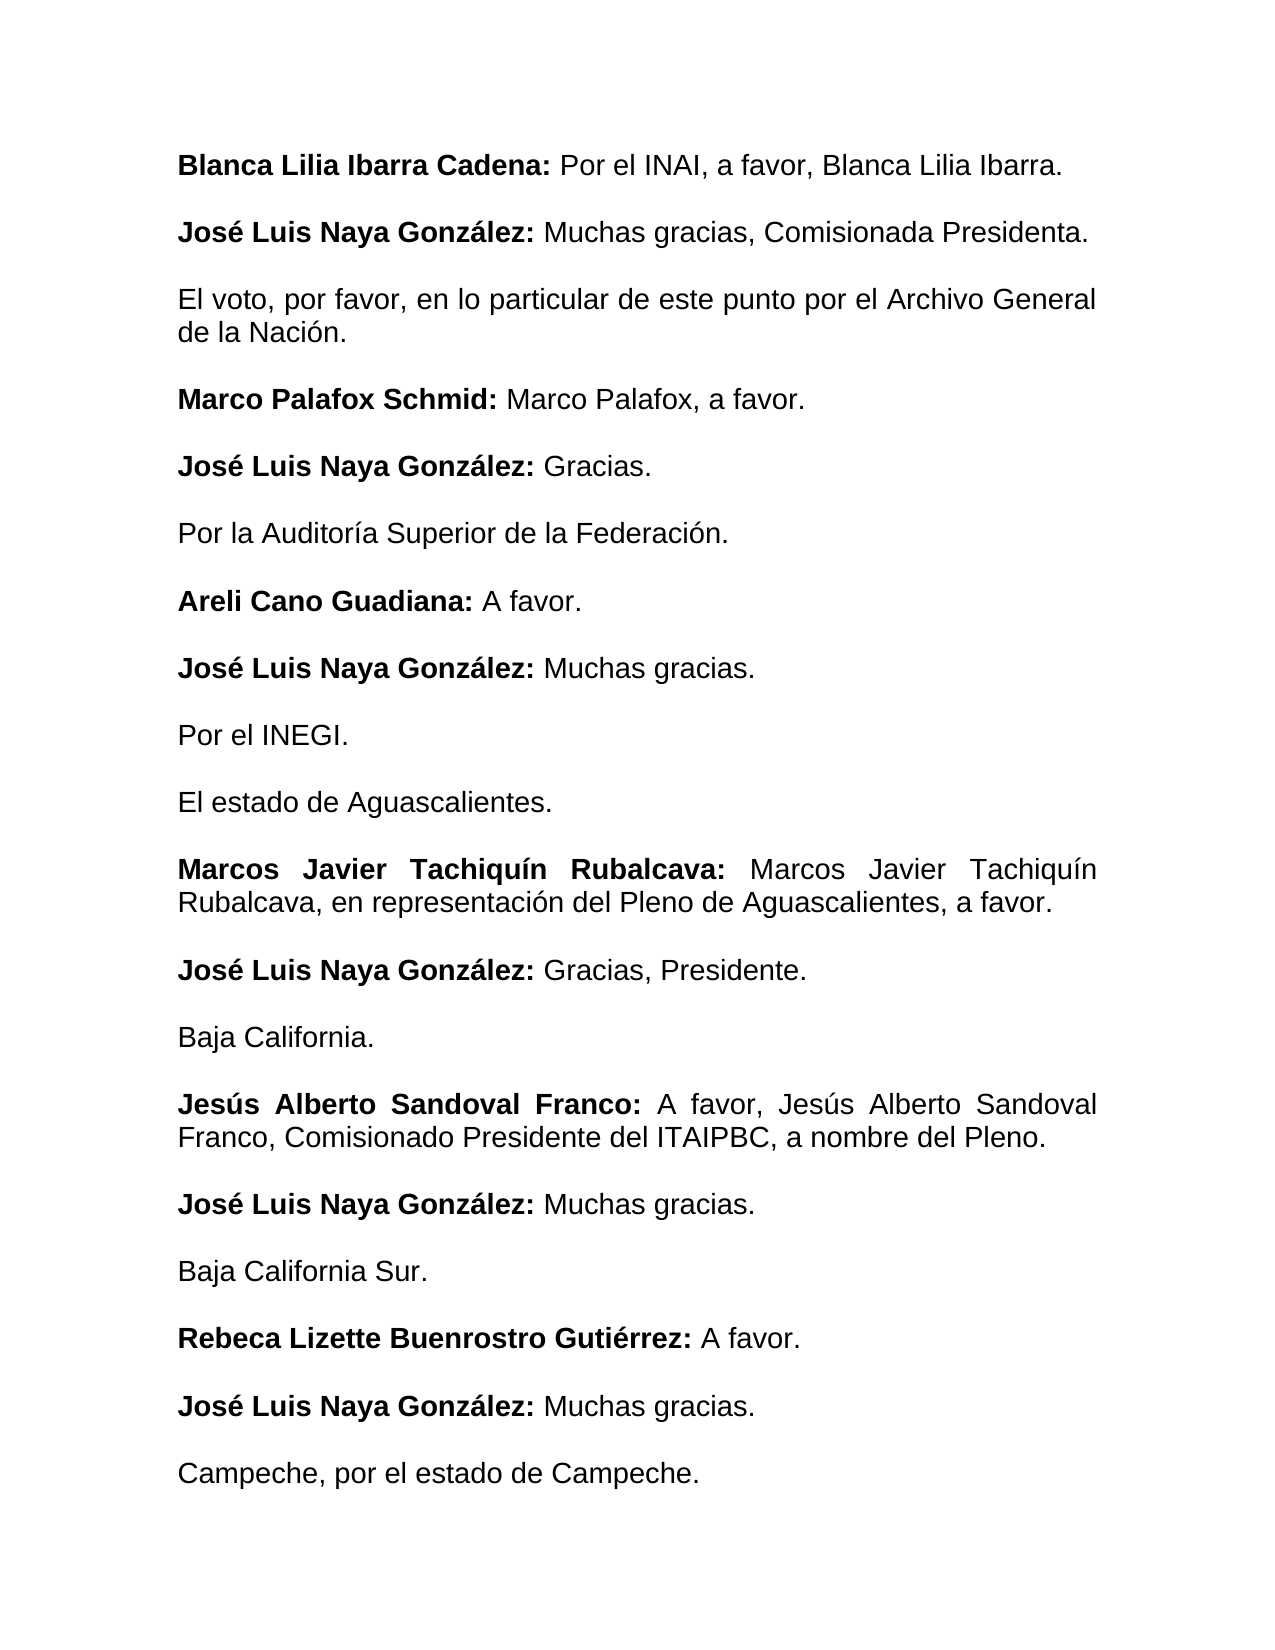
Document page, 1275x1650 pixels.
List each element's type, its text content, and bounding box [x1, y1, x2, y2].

text José Luis Naya González: Gracias. [177, 449, 1098, 483]
text El estado de Aguascalientes. [177, 785, 1098, 818]
text Por la Auditoría Superior de la Federación. [177, 517, 1098, 550]
text Campeche, por el estado de Campeche. [177, 1456, 1098, 1489]
text Por el INEGI. [177, 718, 1098, 751]
text Rebeca Lizette Buenrostro Gutiérrez: A favor. [177, 1322, 1098, 1355]
text José Luis Naya González: Muchas gracias. [177, 1187, 1098, 1221]
text Baja California. [177, 1020, 1098, 1053]
text Marco Palafox Schmid: Marco Palafox, a favor. [177, 382, 1098, 416]
text José Luis Naya González: Muchas gracias. [177, 1389, 1098, 1422]
text Blanca Lilia Ibarra Cadena: Por el INAI, a favor, Blanca Lilia Ibarra. [177, 148, 1098, 181]
text Areli Cano Guadiana: A favor. [177, 584, 1098, 617]
text José Luis Naya González: Muchas gracias, Comisionada Presidenta. [177, 215, 1098, 248]
text José Luis Naya González: Gracias, Presidente. [177, 953, 1098, 986]
text Baja California Sur. [177, 1254, 1098, 1288]
text Marcos Javier Tachiquín Rubalcava: Marcos Javier Tachiquín Rubalcava, en representación del Pleno de Aguascalientes, a favor. [177, 852, 1098, 919]
text El voto, por favor, en lo particular de este punto por el Archivo General de la Nación. [177, 282, 1098, 349]
text Jesús Alberto Sandoval Franco: A favor, Jesús Alberto Sandoval Franco, Comisionado Presidente del ITAIPBC, a nombre del Pleno. [177, 1087, 1098, 1154]
text José Luis Naya González: Muchas gracias. [177, 651, 1098, 684]
